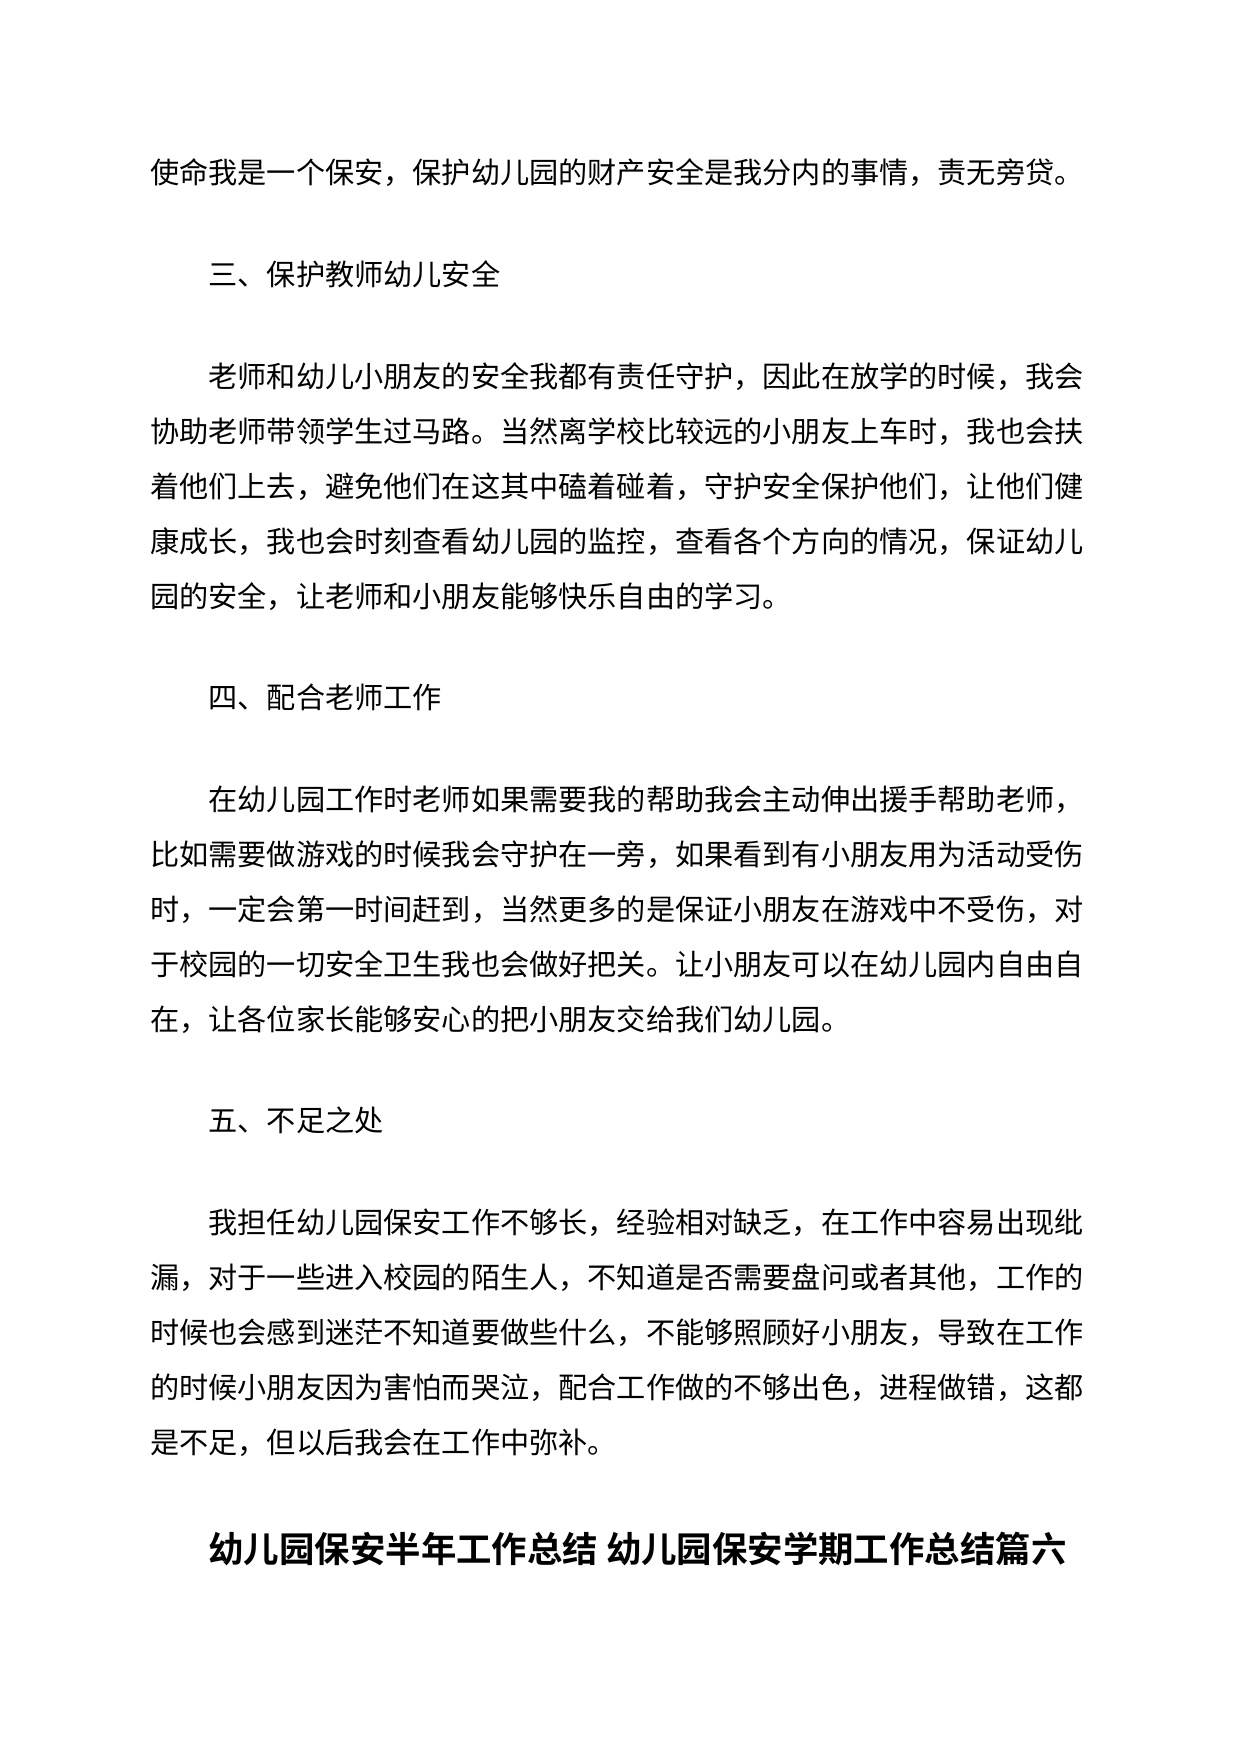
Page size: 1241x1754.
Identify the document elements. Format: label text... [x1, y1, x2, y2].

text 老师和幼儿小朋友的安全我都有责任守护，因此在放学的时候，我会协助老师带领学生过马路。当然离学校比较远的小朋友上车时，我也会扶着他们上去，避免他们在这其中磕着碰着，守护安全保护他们，让他们健康成长，我也会时刻查看幼儿园的监控，查看各个方向的情况，保证幼儿园的安全，让老师和小朋友能够快乐自由的学习。 [150, 353, 1090, 615]
text 五、不足之处 [150, 1098, 1090, 1140]
text 四、配合老师工作 [150, 675, 1090, 717]
text 在幼儿园工作时老师如果需要我的帮助我会主动伸出援手帮助老师，比如需要做游戏的时候我会守护在一旁，如果看到有小朋友用为活动受伤时，一定会第一时间赶到，当然更多的是保证小朋友在游戏中不受伤，对于校园的一切安全卫生我也会做好把关。让小朋友可以在幼儿园内自由自在，让各位家长能够安心的把小朋友交给我们幼儿园。 [150, 777, 1090, 1038]
text 三、保护教师幼儿安全 [150, 252, 1090, 294]
text 幼儿园保安半年工作总结 幼儿园保安学期工作总结篇六 [150, 1521, 1090, 1572]
text 我担任幼儿园保安工作不够长，经验相对缺乏，在工作中容易出现纰漏，对于一些进入校园的陌生人，不知道是否需要盘问或者其他，工作的时候也会感到迷茫不知道要做些什么，不能够照顾好小朋友，导致在工作的时候小朋友因为害怕而哭泣，配合工作做的不够出色，进程做错，这都是不足，但以后我会在工作中弥补。 [150, 1200, 1090, 1462]
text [150, 150, 1090, 192]
